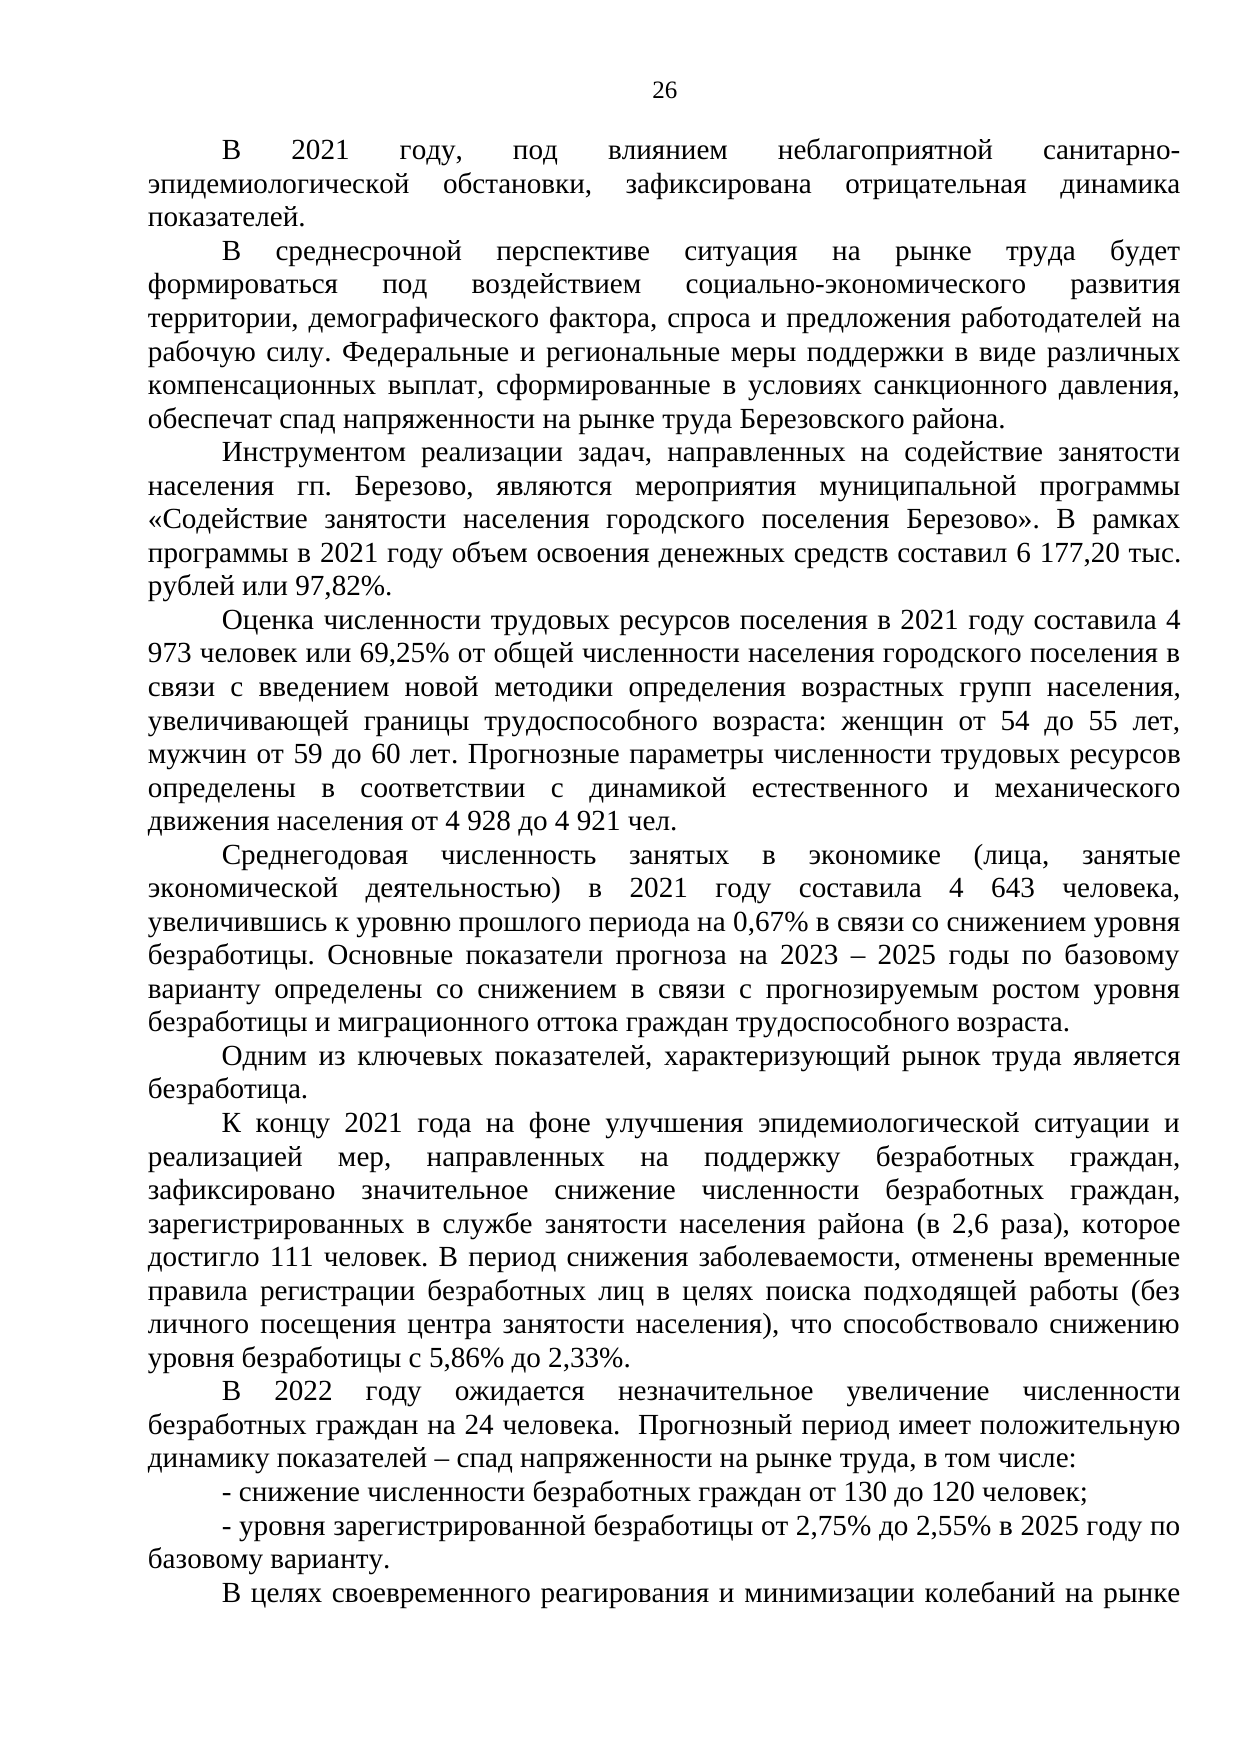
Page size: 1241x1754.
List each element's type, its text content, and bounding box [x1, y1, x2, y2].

text В среднесрочной перспективе ситуация на рынке труда будет формироваться под воздействием социально-экономического развития территории, демографического фактора, спроса и предложения работодателей на рабочую силу. Федеральные и региональные меры поддержки в виде различных компенсационных выплат, сформированные в условиях санкционного давления, обеспечат спад напряженности на рынке труда Березовского района. [148, 233, 1181, 434]
text Среднегодовая численность занятых в экономике (лица, занятые экономической деятельностью) в 2021 году составила 4 643 человека, увеличившись к уровню прошлого периода на 0,67% в связи со снижением уровня безработицы. Основные показатели прогноза на 2023 – 2025 годы по базовому варианту определены со снижением в связи с прогнозируемым ростом уровня безработицы и миграционного оттока граждан трудоспособного возраста. [148, 837, 1181, 1038]
text Инструментом реализации задач, направленных на содействие занятости населения гп. Березово, являются мероприятия муниципальной программы «Содействие занятости населения городского поселения Березово». В рамках программы в 2021 году объем освоения денежных средств составил 6 177,20 тыс. рублей или 97,82%. [148, 434, 1181, 602]
text - уровня зарегистрированной безработицы от 2,75% до 2,55% в 2025 году по базовому варианту. [148, 1508, 1181, 1575]
text В 2021 году, под влиянием неблагоприятной санитарно-эпидемиологической обстановки, зафиксирована отрицательная динамика показателей. [148, 132, 1181, 233]
text Оценка численности трудовых ресурсов поселения в 2021 году составила 4 973 человек или 69,25% от общей численности населения городского поселения в связи с введением новой методики определения возрастных групп населения, увеличивающей границы трудоспособного возраста: женщин от 54 до 55 лет, мужчин от 59 до 60 лет. Прогнозные параметры численности трудовых ресурсов определены в соответствии с динамикой естественного и механического движения населения от 4 928 до 4 921 чел. [148, 602, 1181, 837]
text К концу 2021 года на фоне улучшения эпидемиологической ситуации и реализацией мер, направленных на поддержку безработных граждан, зафиксировано значительное снижение численности безработных граждан, зарегистрированных в службе занятости населения района (в 2,6 раза), которое достигло 111 человек. В период снижения заболеваемости, отменены временные правила регистрации безработных лиц в целях поиска подходящей работы (без личного посещения центра занятости населения), что способствовало снижению уровня безработицы с 5,86% до 2,33%. [148, 1105, 1181, 1373]
text Одним из ключевых показателей, характеризующий рынок труда является безработица. [148, 1038, 1181, 1105]
text В 2022 году ожидается незначительное увеличение численности безработных граждан на 24 человека. Прогнозный период имеет положительную динамику показателей – спад напряженности на рынке труда, в том числе: [148, 1373, 1181, 1474]
text - снижение численности безработных граждан от 130 до 120 человек; [148, 1474, 1181, 1508]
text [148, 1575, 1181, 1608]
